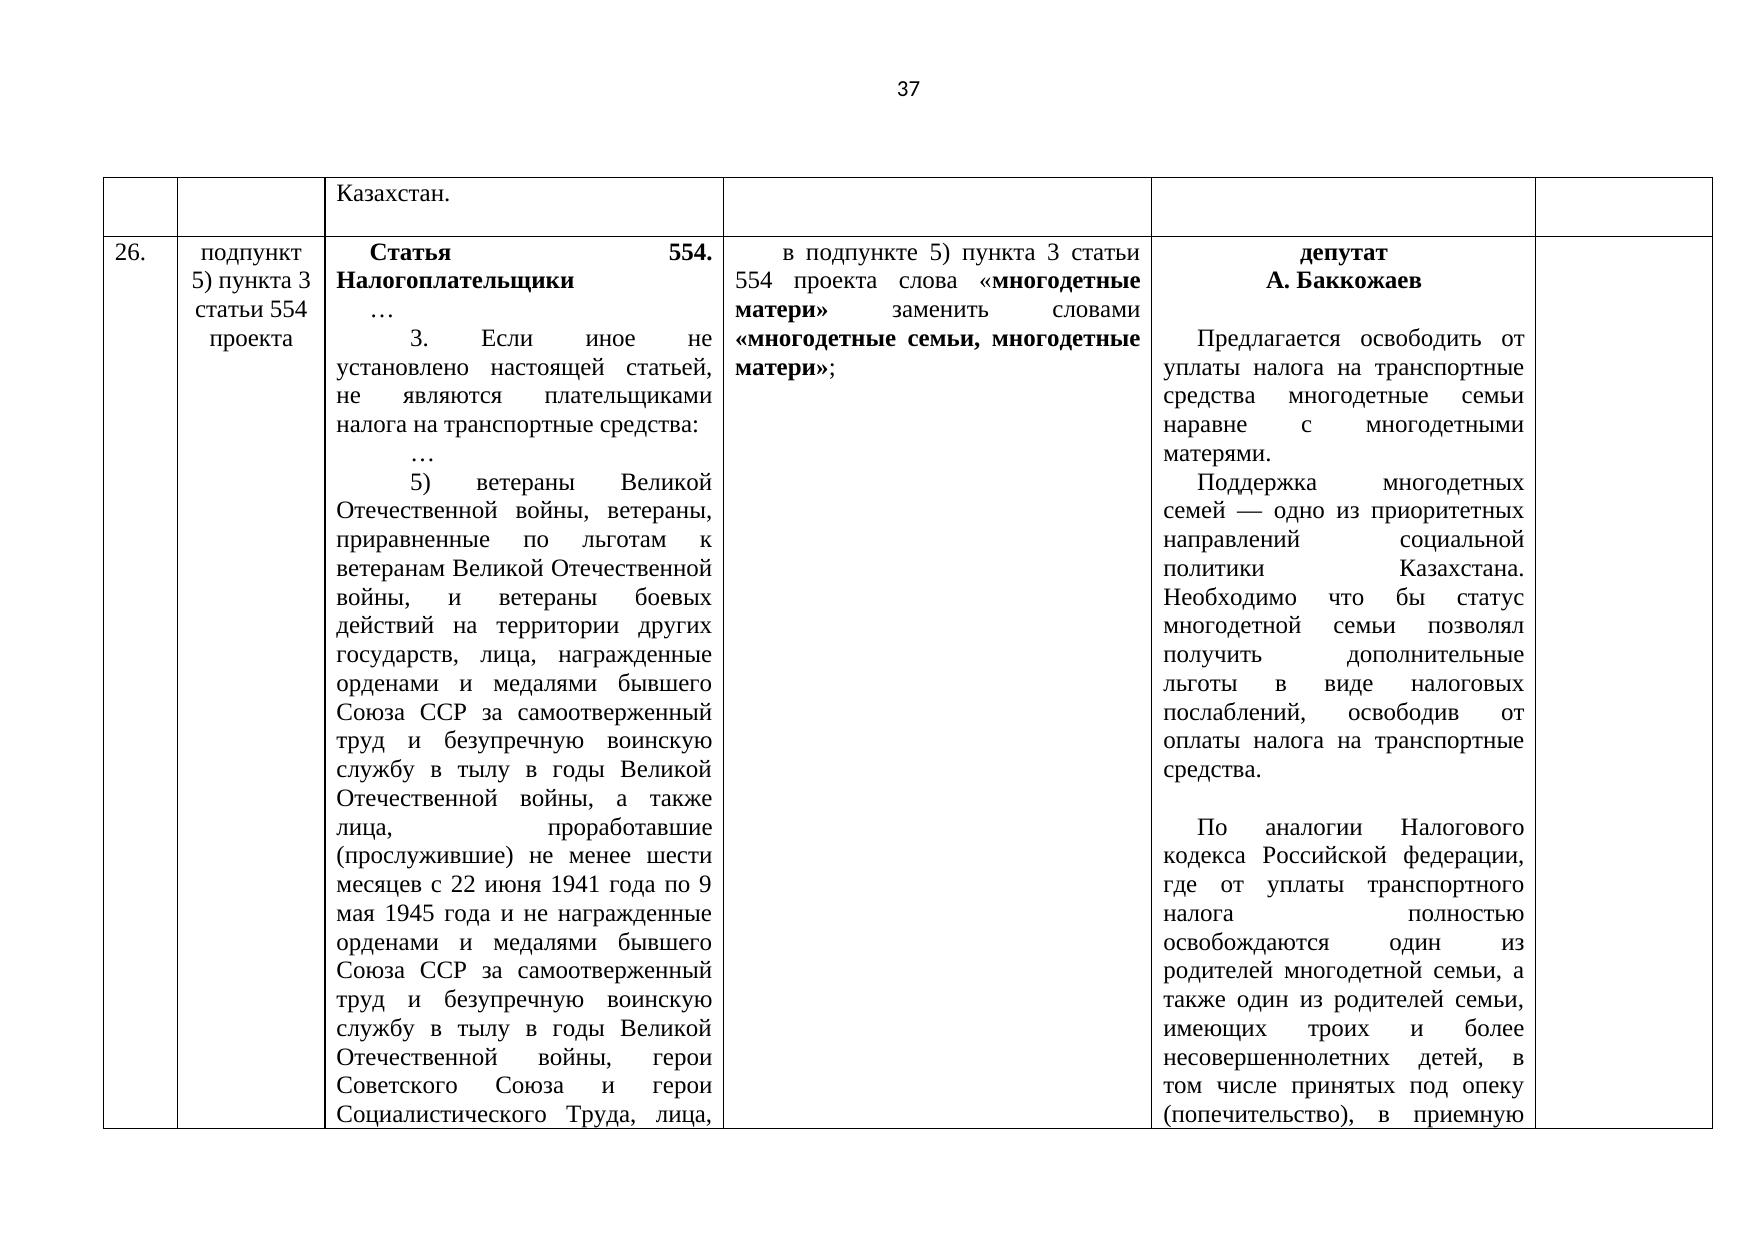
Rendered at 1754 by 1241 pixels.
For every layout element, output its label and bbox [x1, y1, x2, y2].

table_cell [104, 237, 177, 1128]
table_cell [724, 178, 1151, 236]
table_cell [724, 237, 1151, 1128]
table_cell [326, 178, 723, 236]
table_cell [1536, 178, 1712, 236]
table_cell [1152, 237, 1535, 1128]
table_cell [178, 237, 324, 1128]
table_cell [326, 237, 723, 1128]
table_cell [178, 178, 324, 236]
table_cell [104, 178, 177, 236]
table_cell [1536, 237, 1712, 1128]
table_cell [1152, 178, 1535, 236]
